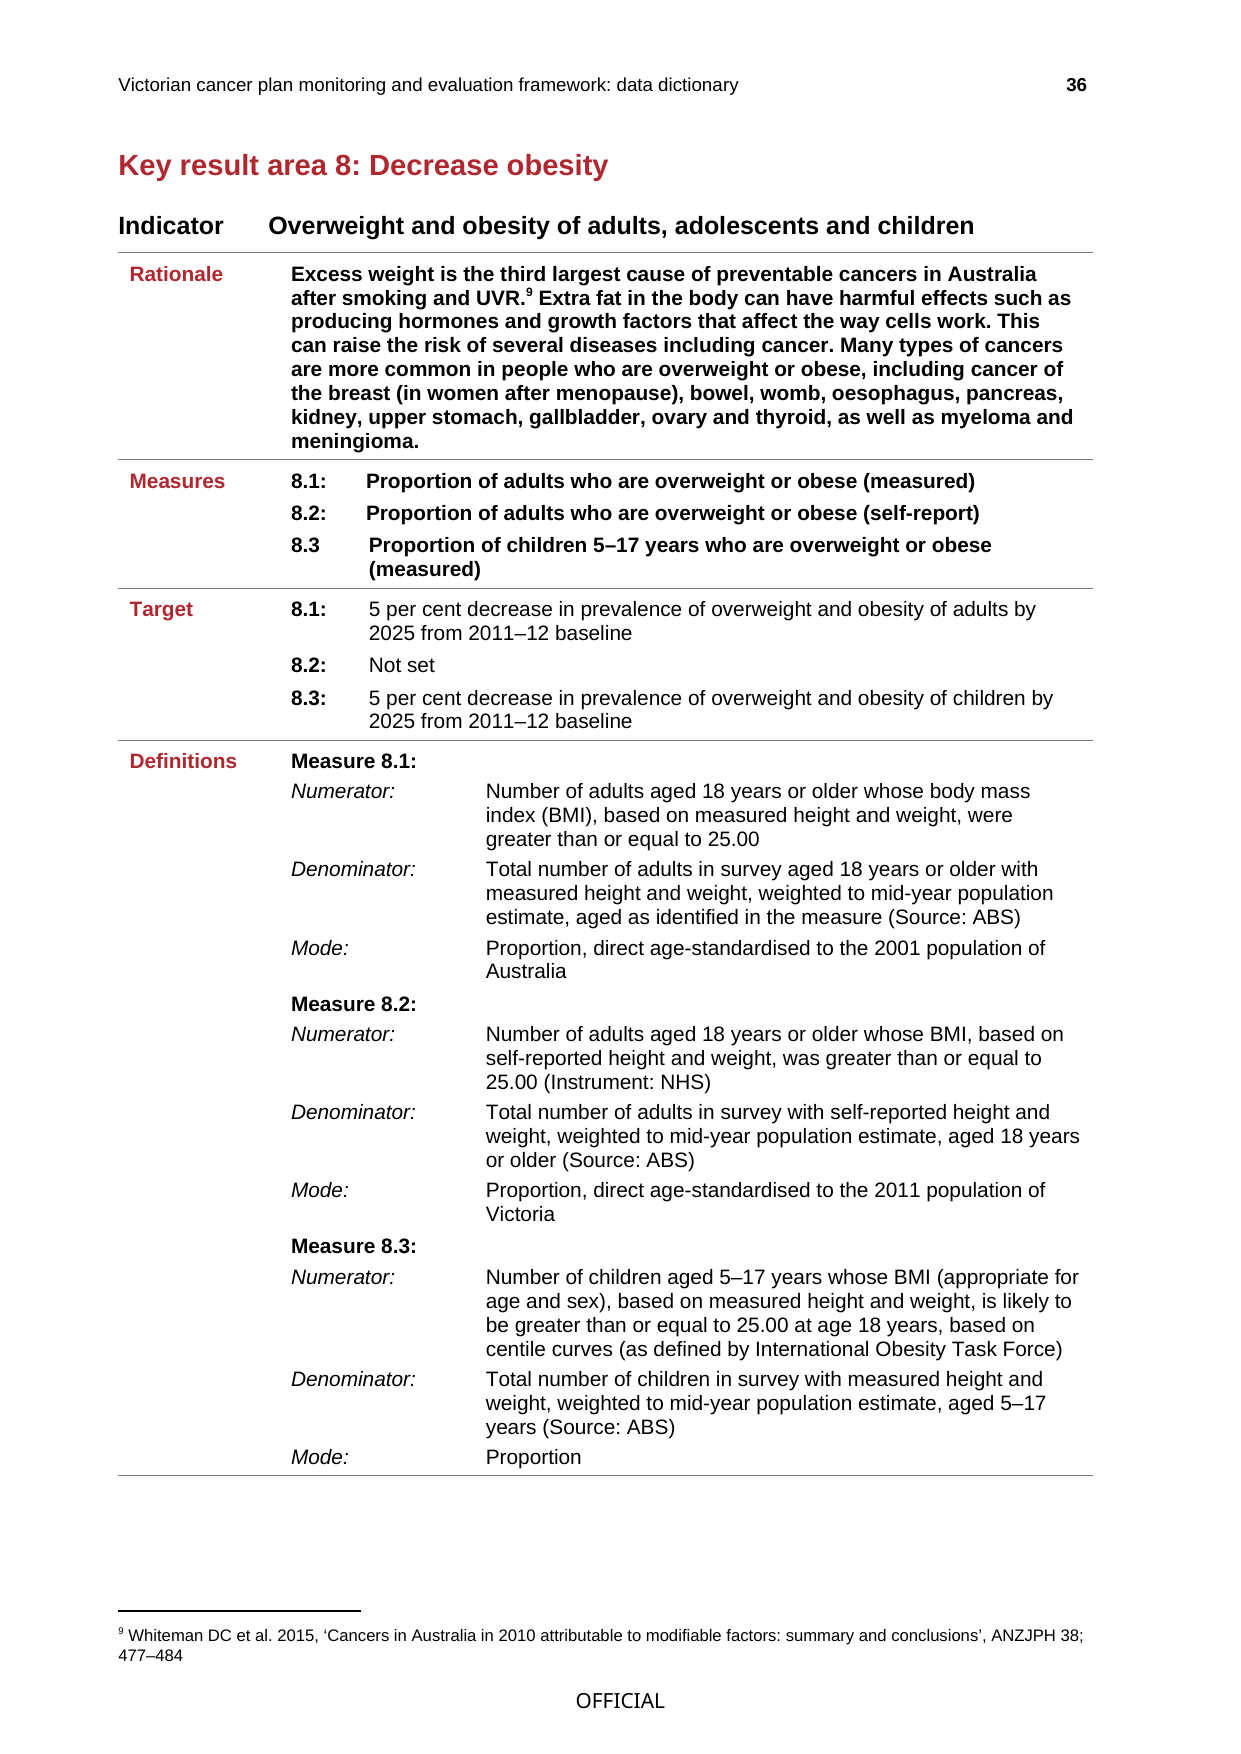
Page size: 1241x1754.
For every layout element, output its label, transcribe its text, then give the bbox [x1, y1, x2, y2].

subtitle Indicator Overweight and obesity of adults, adolescents and children [118, 210, 1087, 239]
table_cell 8.1: 5 per cent decrease in prevalence of overweight and obesity of adults by 2025 from 2011–12 baseline 8.2: Not set 8.3: 5 per cent decrease in prevalence of overweight and obesity of children by 2025 from 2011–12 baseline [280, 589, 1093, 739]
table_header Excess weight is the third largest cause of preventable cancers in Australia after smoking and UVR. Extra fat in the body can have harmful effects such as producing hormones and growth factors that affect the way cells work. This can raise the risk of several diseases including cancer. Many types of cancers are more common in people who are overweight or obese, including cancer of the breast (in women after menopause), bowel, womb, oesophagus, pancreas, kidney, upper stomach, gallbladder, ovary and thyroid, as well as myeloma and meningioma. [280, 253, 1093, 459]
table_header Rationale [118, 253, 279, 459]
table_cell 8.1: Proportion of adults who are overweight or obese (measured) 8.2: Proportion of adults who are overweight or obese (self-report) 8.3 Proportion of children 5–17 years who are overweight or obese (measured) [280, 460, 1093, 587]
subtitle Key result area 8: Decrease obesity [118, 148, 1087, 181]
table_cell Definitions [118, 741, 279, 1475]
table_cell Measures [118, 460, 279, 587]
table_cell Target [118, 589, 279, 739]
table_cell Measure 8.1: Numerator: Number of adults aged 18 years or older whose body mass index (BMI), based on measured height and weight, were greater than or equal to 25.00 Denominator: Total number of adults in survey aged 18 years or older with measured height and weight, weighted to mid-year population estimate, aged as identified in the measure (Source: ABS) Mode: Proportion, direct age-standardised to the 2001 population of Australia Measure 8.2: Numerator: Number of adults aged 18 years or older whose BMI, based on self-reported height and weight, was greater than or equal to 25.00 (Instrument: NHS) Denominator: Total number of adults in survey with self-reported height and weight, weighted to mid-year population estimate, aged 18 years or older (Source: ABS) Mode: Proportion, direct age-standardised to the 2011 population of Victoria Measure 8.3: Numerator: Number of children aged 5–17 years whose BMI (appropriate for age and sex), based on measured height and weight, is likely to be greater than or equal to 25.00 at age 18 years, based on centile curves (as defined by International Obesity Task Force) Denominator: Total number of children in survey with measured height and weight, weighted to mid-year population estimate, aged 5–17 years (Source: ABS) Mode: Proportion [280, 741, 1093, 1475]
